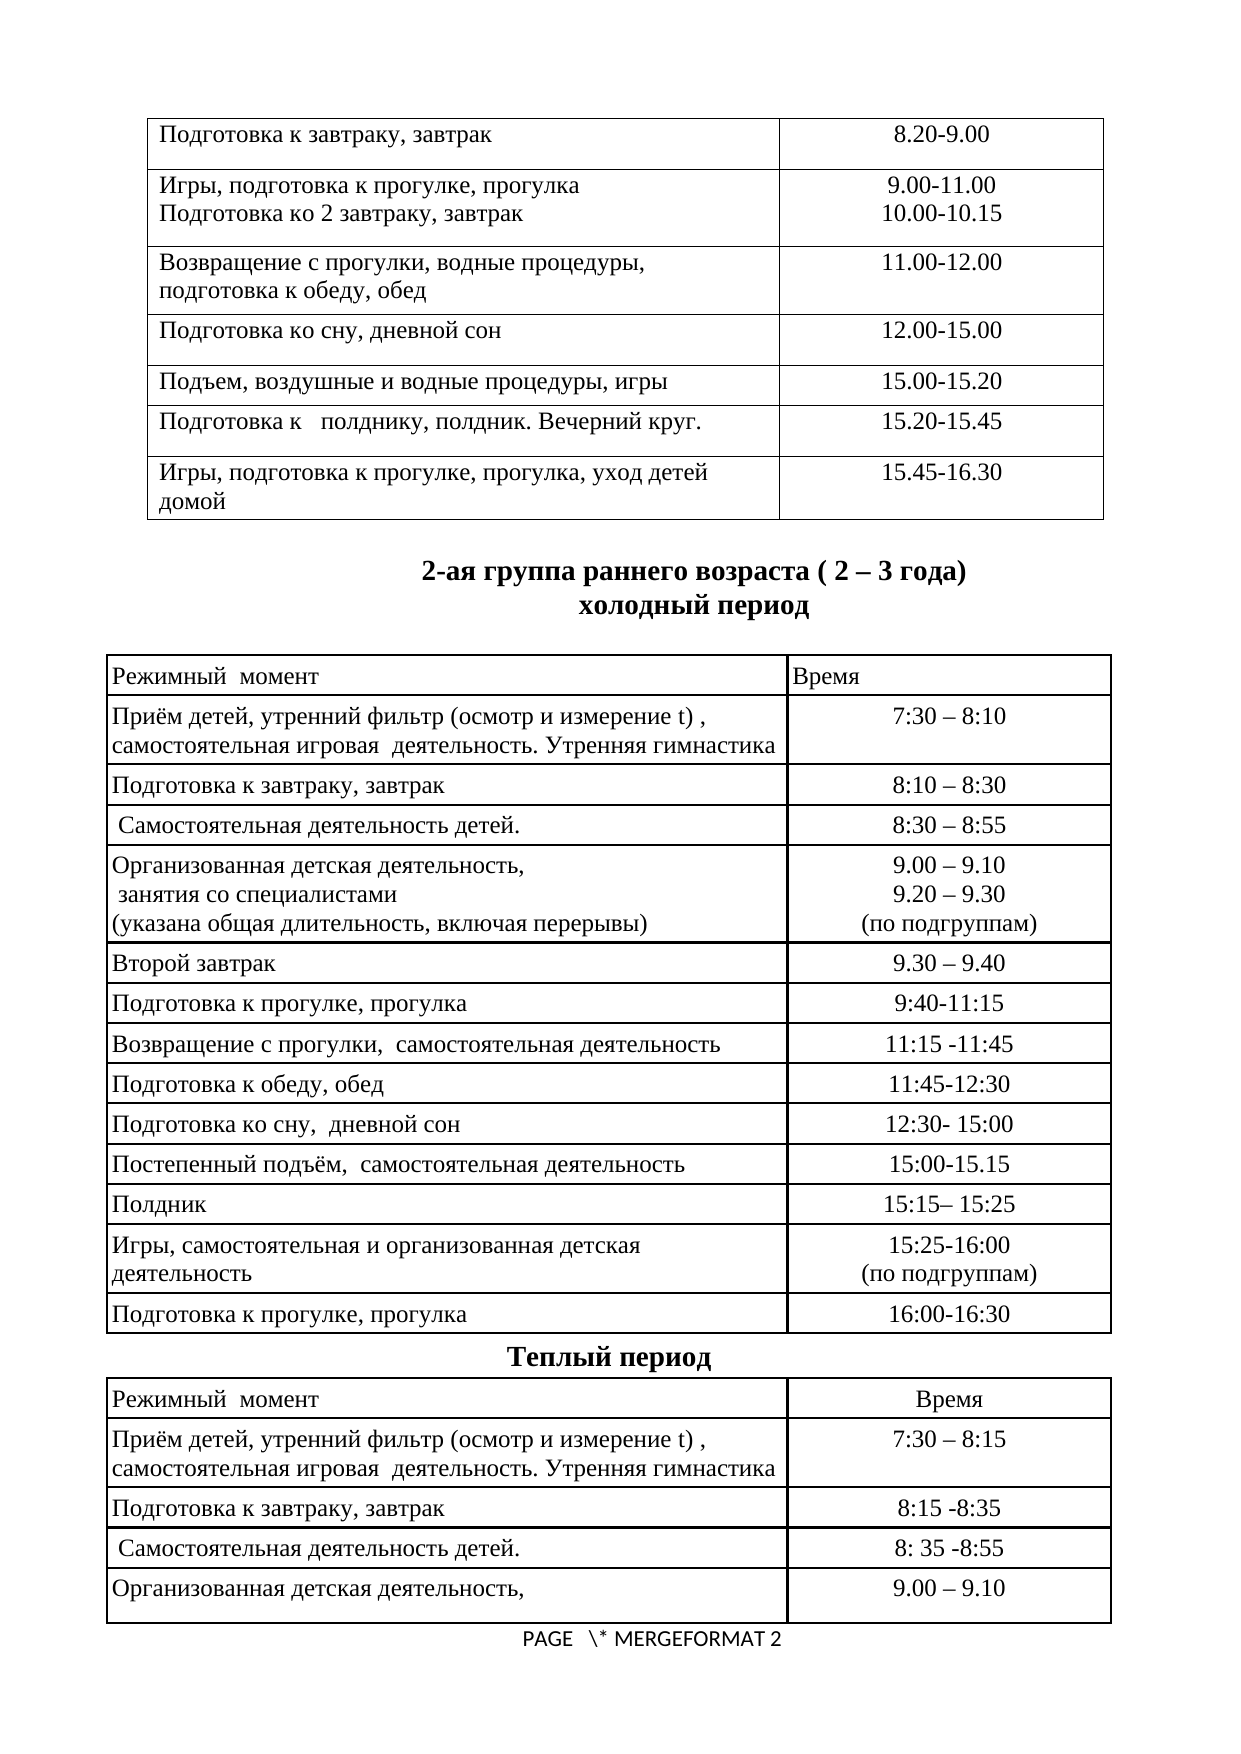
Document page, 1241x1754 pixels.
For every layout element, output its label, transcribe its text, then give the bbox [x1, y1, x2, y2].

table_cell Постепенный подъём, самостоятельная деятельность [108, 1145, 786, 1183]
table_cell 8: 35 -8:55 [789, 1529, 1110, 1567]
table_cell 9.00 – 9.10 9.20 – 9.30 (по подгруппам) [789, 846, 1110, 941]
table_cell 11:45-12:30 [789, 1064, 1110, 1102]
table_cell Теплый период [107, 1334, 1111, 1377]
table_cell 9.00-11.00 10.00-10.15 [780, 170, 1103, 246]
table_cell Подготовка к полднику, полдник. Вечерний круг. [148, 406, 779, 456]
table_cell Подготовка ко сну, дневной сон [148, 315, 779, 365]
table_cell 9:40-11:15 [789, 984, 1110, 1022]
table_cell 8:10 – 8:30 [789, 765, 1110, 803]
table_cell Возвращение с прогулки, водные процедуры, подготовка к обеду, обед [148, 247, 779, 314]
table_cell 16:00-16:30 [789, 1294, 1110, 1332]
table_cell Подготовка к обеду, обед [108, 1064, 786, 1102]
table_cell Приём детей, утренний фильтр (осмотр и измерение t) , самостоятельная игровая деятельность. Утренняя гимнастика [108, 1419, 786, 1486]
table_header Время [789, 656, 1110, 694]
table_cell 11.00-12.00 [780, 247, 1103, 314]
table_cell 12.00-15.00 [780, 315, 1103, 365]
table_cell 8:30 – 8:55 [789, 806, 1110, 844]
table_cell Самостоятельная деятельность детей. [108, 806, 786, 844]
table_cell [108, 1569, 786, 1622]
table_cell Приём детей, утренний фильтр (осмотр и измерение t) , самостоятельная игровая деятельность. Утренняя гимнастика [108, 696, 786, 763]
table_cell Подготовка к завтраку, завтрак [148, 119, 779, 169]
table_cell Игры, самостоятельная и организованная детская деятельность [108, 1225, 786, 1292]
table_cell 7:30 – 8:15 [789, 1419, 1110, 1486]
table_cell 15.00-15.20 [780, 366, 1103, 405]
table_cell Организованная детская деятельность, занятия со специалистами (указана общая длительность, включая перерывы) [108, 846, 786, 941]
table_cell Второй завтрак [108, 944, 786, 982]
table_cell Подъем, воздушные и водные процедуры, игры [148, 366, 779, 405]
table_cell 12:30- 15:00 [789, 1104, 1110, 1142]
table_cell 11:15 -11:45 [789, 1024, 1110, 1062]
table_cell 8:15 -8:35 [789, 1488, 1110, 1526]
table_cell 15.45-16.30 [780, 457, 1103, 519]
table_cell Время [789, 1379, 1110, 1417]
table_cell Самостоятельная деятельность детей. [108, 1529, 786, 1567]
table_header Режимный момент [108, 656, 786, 694]
table_cell 15:15– 15:25 [789, 1185, 1110, 1223]
table_cell Подготовка к прогулке, прогулка [108, 984, 786, 1022]
table_cell Подготовка ко сну, дневной сон [108, 1104, 786, 1142]
text холодный период [148, 587, 1152, 621]
table_cell 15:25-16:00 (по подгруппам) [789, 1225, 1110, 1292]
table_cell Подготовка к завтраку, завтрак [108, 1488, 786, 1526]
table_cell Игры, подготовка к прогулке, прогулка, уход детей домой [148, 457, 779, 519]
table_cell 15.20-15.45 [780, 406, 1103, 456]
table_cell 9.30 – 9.40 [789, 944, 1110, 982]
table_cell Полдник [108, 1185, 786, 1223]
table_cell Игры, подготовка к прогулке, прогулка Подготовка ко 2 завтраку, завтрак [148, 170, 779, 246]
text 2-ая группа раннего возраста ( 2 – 3 года) [148, 553, 1152, 587]
table_cell Режимный момент [108, 1379, 786, 1417]
table_cell 7:30 – 8:10 [789, 696, 1110, 763]
table_cell 9.00 – 9.10 [789, 1569, 1110, 1622]
table_cell Подготовка к завтраку, завтрак [108, 765, 786, 803]
table_cell 8.20-9.00 [780, 119, 1103, 169]
table_cell 15:00-15.15 [789, 1145, 1110, 1183]
table_cell Возвращение с прогулки, самостоятельная деятельность [108, 1024, 786, 1062]
table_cell Подготовка к прогулке, прогулка [108, 1294, 786, 1332]
